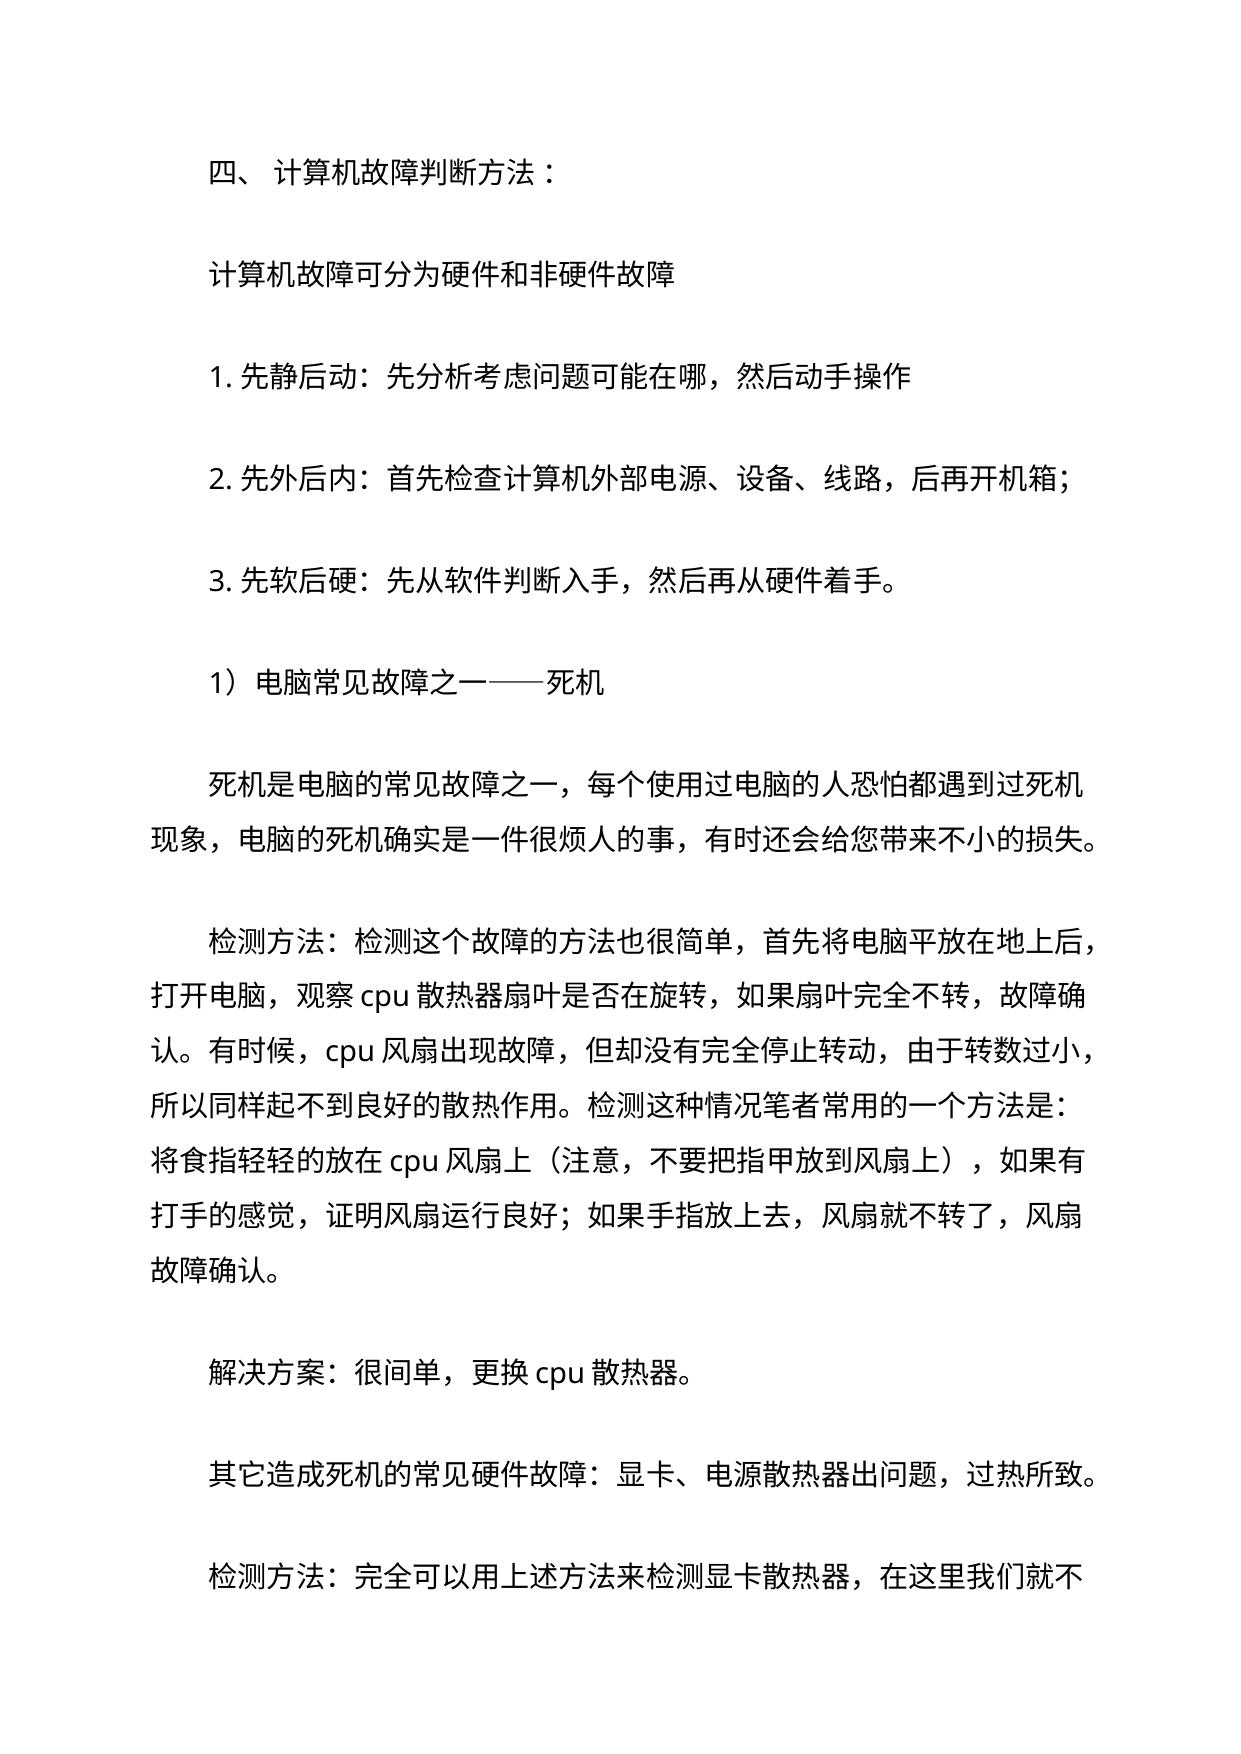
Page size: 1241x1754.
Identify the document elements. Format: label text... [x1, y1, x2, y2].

text 检测方法：检测这个故障的方法也很简单，首先将电脑平放在地上后，打开电脑，观察cpu散热器扇叶是否在旋转，如果扇叶完全不转，故障确认。有时候，cpu风扇出现故障，但却没有完全停止转动，由于转数过小，所以同样起不到良好的散热作用。检测这种情况笔者常用的一个方法是：将食指轻轻的放在cpu风扇上（注意，不要把指甲放到风扇上），如果有打手的感觉，证明风扇运行良好；如果手指放上去，风扇就不转了，风扇故障确认。 [150, 918, 1090, 1290]
text 四、 计算机故障判断方法 ： [150, 150, 1090, 192]
text 计算机故障可分为硬件和非硬件故障 [150, 252, 1090, 294]
text 死机是电脑的常见故障之一，每个使用过电脑的人恐怕都遇到过死机现象，电脑的死机确实是一件很烦人的事，有时还会给您带来不小的损失。 [150, 761, 1090, 859]
text 2. 先外后内：首先检查计算机外部电源、设备、线路，后再开机箱； [150, 456, 1090, 498]
text 1. 先静后动：先分析考虑问题可能在哪，然后动手操作 [150, 353, 1090, 396]
text 解决方案：很间单，更换cpu散热器。 [150, 1349, 1090, 1392]
text 3. 先软后硬：先从软件判断入手，然后再从硬件着手。 [150, 557, 1090, 600]
text 其它造成死机的常见硬件故障：显卡、电源散热器出问题，过热所致。 [150, 1452, 1090, 1494]
text 1）电脑常见故障之一——死机 [150, 659, 1090, 702]
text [150, 1553, 1090, 1596]
